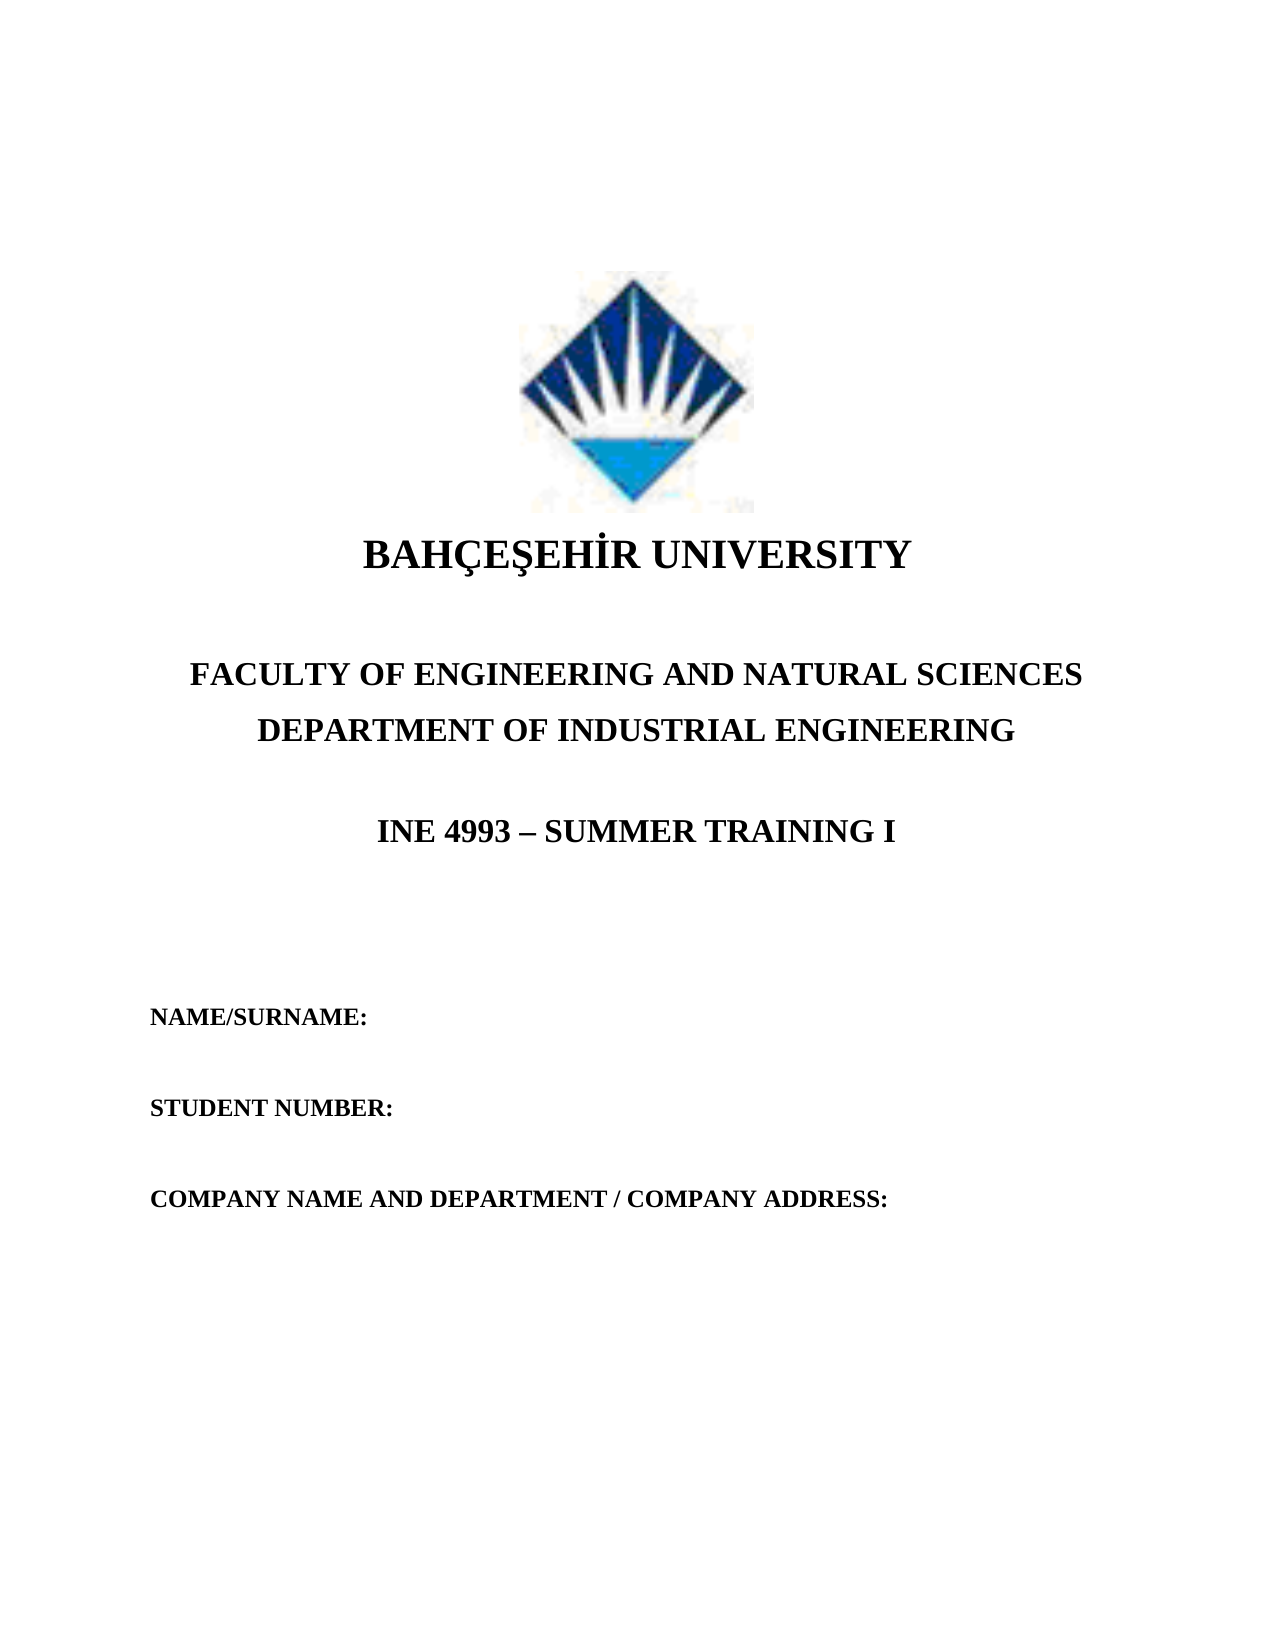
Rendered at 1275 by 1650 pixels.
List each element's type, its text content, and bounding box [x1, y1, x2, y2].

text COMPANY NAME AND DEPARTMENT / COMPANY ADDRESS: [150, 1184, 1123, 1213]
subtitle FACULTY OF ENGINEERING AND NATURAL SCIENCES [150, 654, 1123, 692]
subtitle INE 4993 – SUMMER TRAINING I [150, 812, 1123, 850]
subtitle BAHÇEŞEHİR UNIVERSITY [150, 529, 1125, 577]
text NAME/SURNAME: [150, 1002, 1123, 1031]
subtitle DEPARTMENT OF INDUSTRIAL ENGINEERING [150, 710, 1123, 749]
picture [518, 271, 754, 513]
text STUDENT NUMBER: [150, 1093, 1123, 1122]
